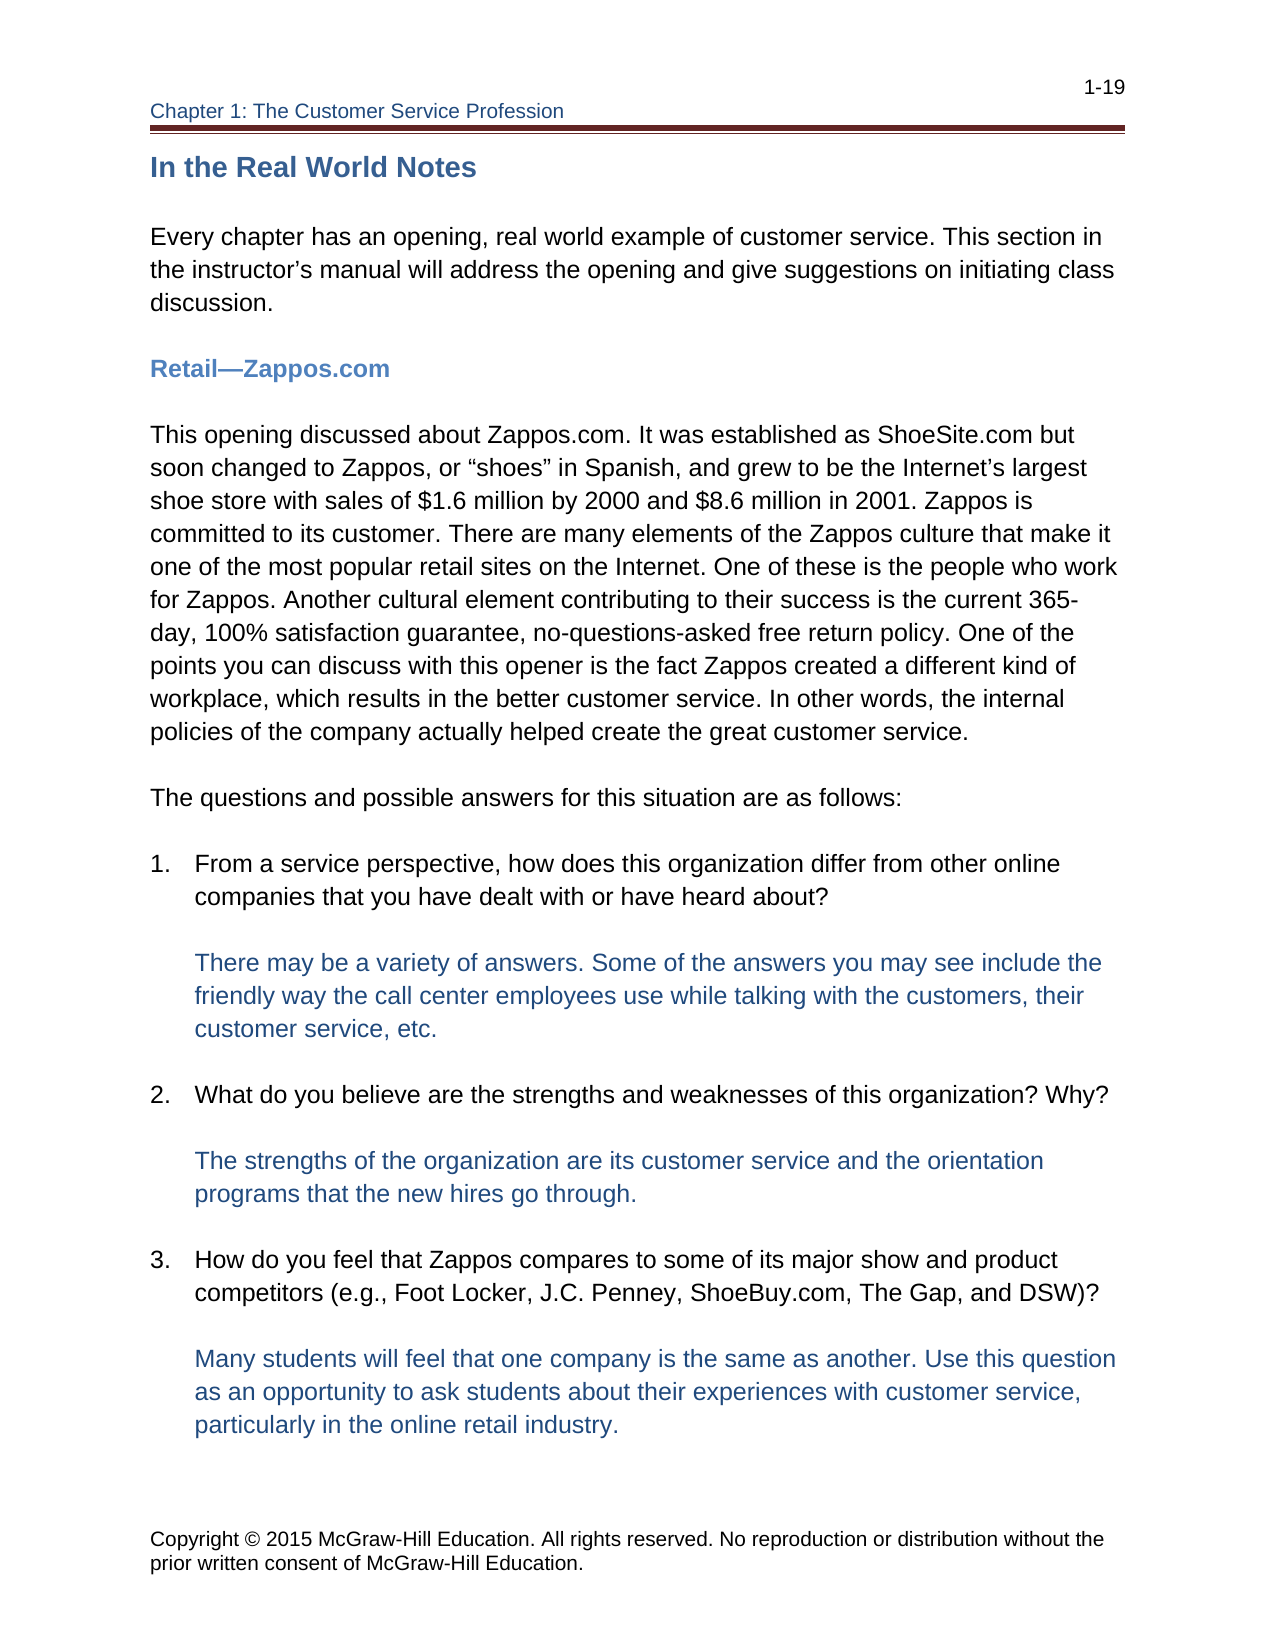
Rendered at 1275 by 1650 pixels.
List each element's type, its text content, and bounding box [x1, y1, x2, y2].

list What do you believe are the strengths and weaknesses of this organization? Why? [150, 1080, 1125, 1109]
text This opening discussed about Zappos.com. It was established as ShoeSite.com but soon changed to Zappos, or “shoes” in Spanish, and grew to be the Internet’s largest shoe store with sales of $1.6 million by 2000 and $8.6 million in 2001. Zappos is committed to its customer. There are many elements of the Zappos culture that make it one of the most popular retail sites on the Internet. One of these is the people who work for Zappos. Another cultural element contributing to their success is the current 365-day, 100% satisfaction guarantee, no-questions-asked free return policy. One of the points you can discuss with this opener is the fact Zappos created a different kind of workplace, which results in the better customer service. In other words, the internal policies of the company actually helped create the great customer service. [150, 420, 1125, 746]
list How do you feel that Zappos compares to some of its major show and product competitors (e.g., Foot Locker, J.C. Penney, ShoeBuy.com, The Gap, and DSW)? [150, 1245, 1125, 1307]
text There may be a variety of answers. Some of the answers you may see include the friendly way the call center employees use while talking with the customers, their customer service, etc. [194, 948, 1125, 1043]
list From a service perspective, how does this organization differ from other online companies that you have dealt with or have heard about? [150, 849, 1125, 911]
list In the Real World Notes [150, 150, 1125, 183]
subtitle Retail—Zappos.com [150, 354, 1125, 382]
text The strengths of the organization are its customer service and the orientation programs that the new hires go through. [194, 1146, 1125, 1208]
text Every chapter has an opening, real world example of customer service. This section in the instructor’s manual will address the opening and give suggestions on initiating class discussion. [150, 222, 1125, 316]
text Many students will feel that one company is the same as another. Use this question as an opportunity to ask students about their experiences with customer service, particularly in the online retail industry. [194, 1344, 1125, 1439]
text The questions and possible answers for this situation are as follows: [150, 783, 1125, 812]
